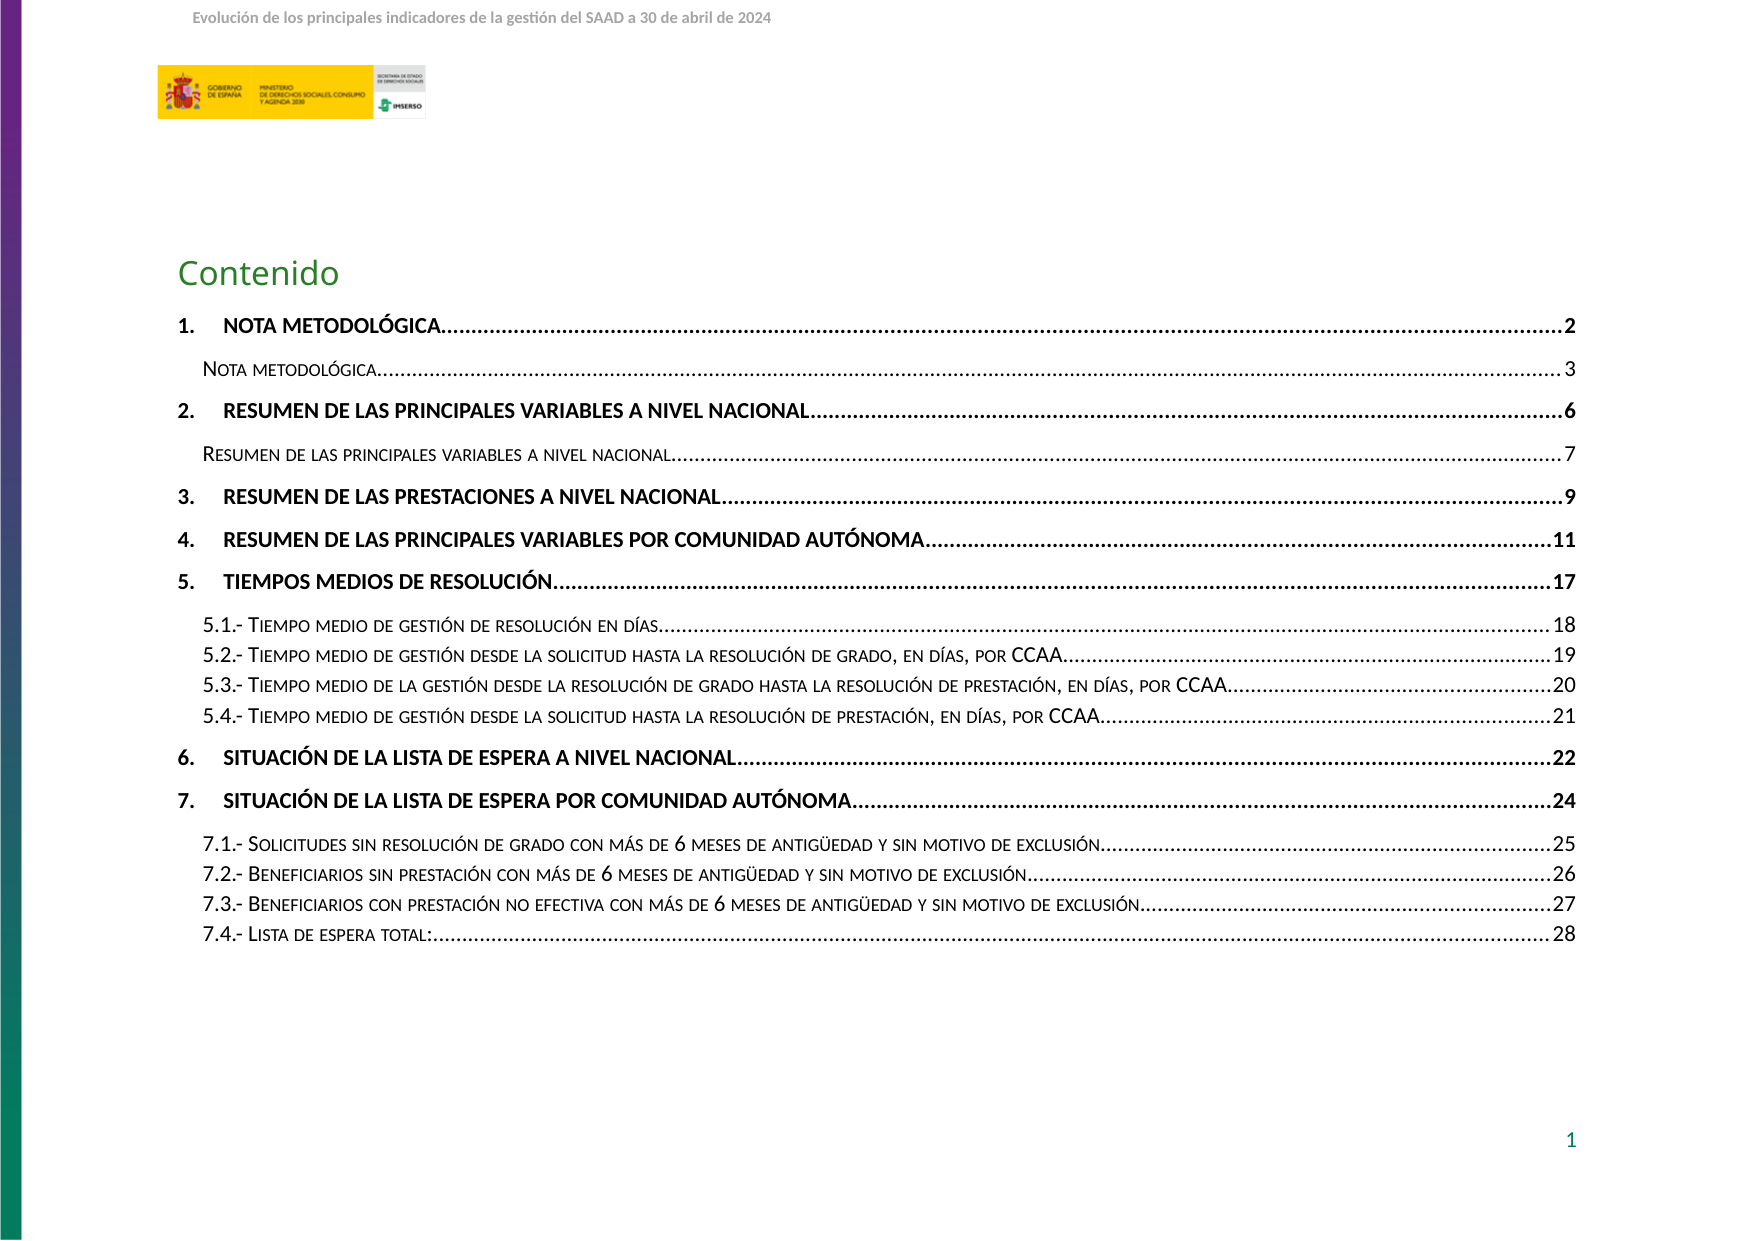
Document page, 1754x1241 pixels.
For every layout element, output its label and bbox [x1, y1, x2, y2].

picture [157, 65, 426, 119]
picture [0, 0, 60, 1240]
